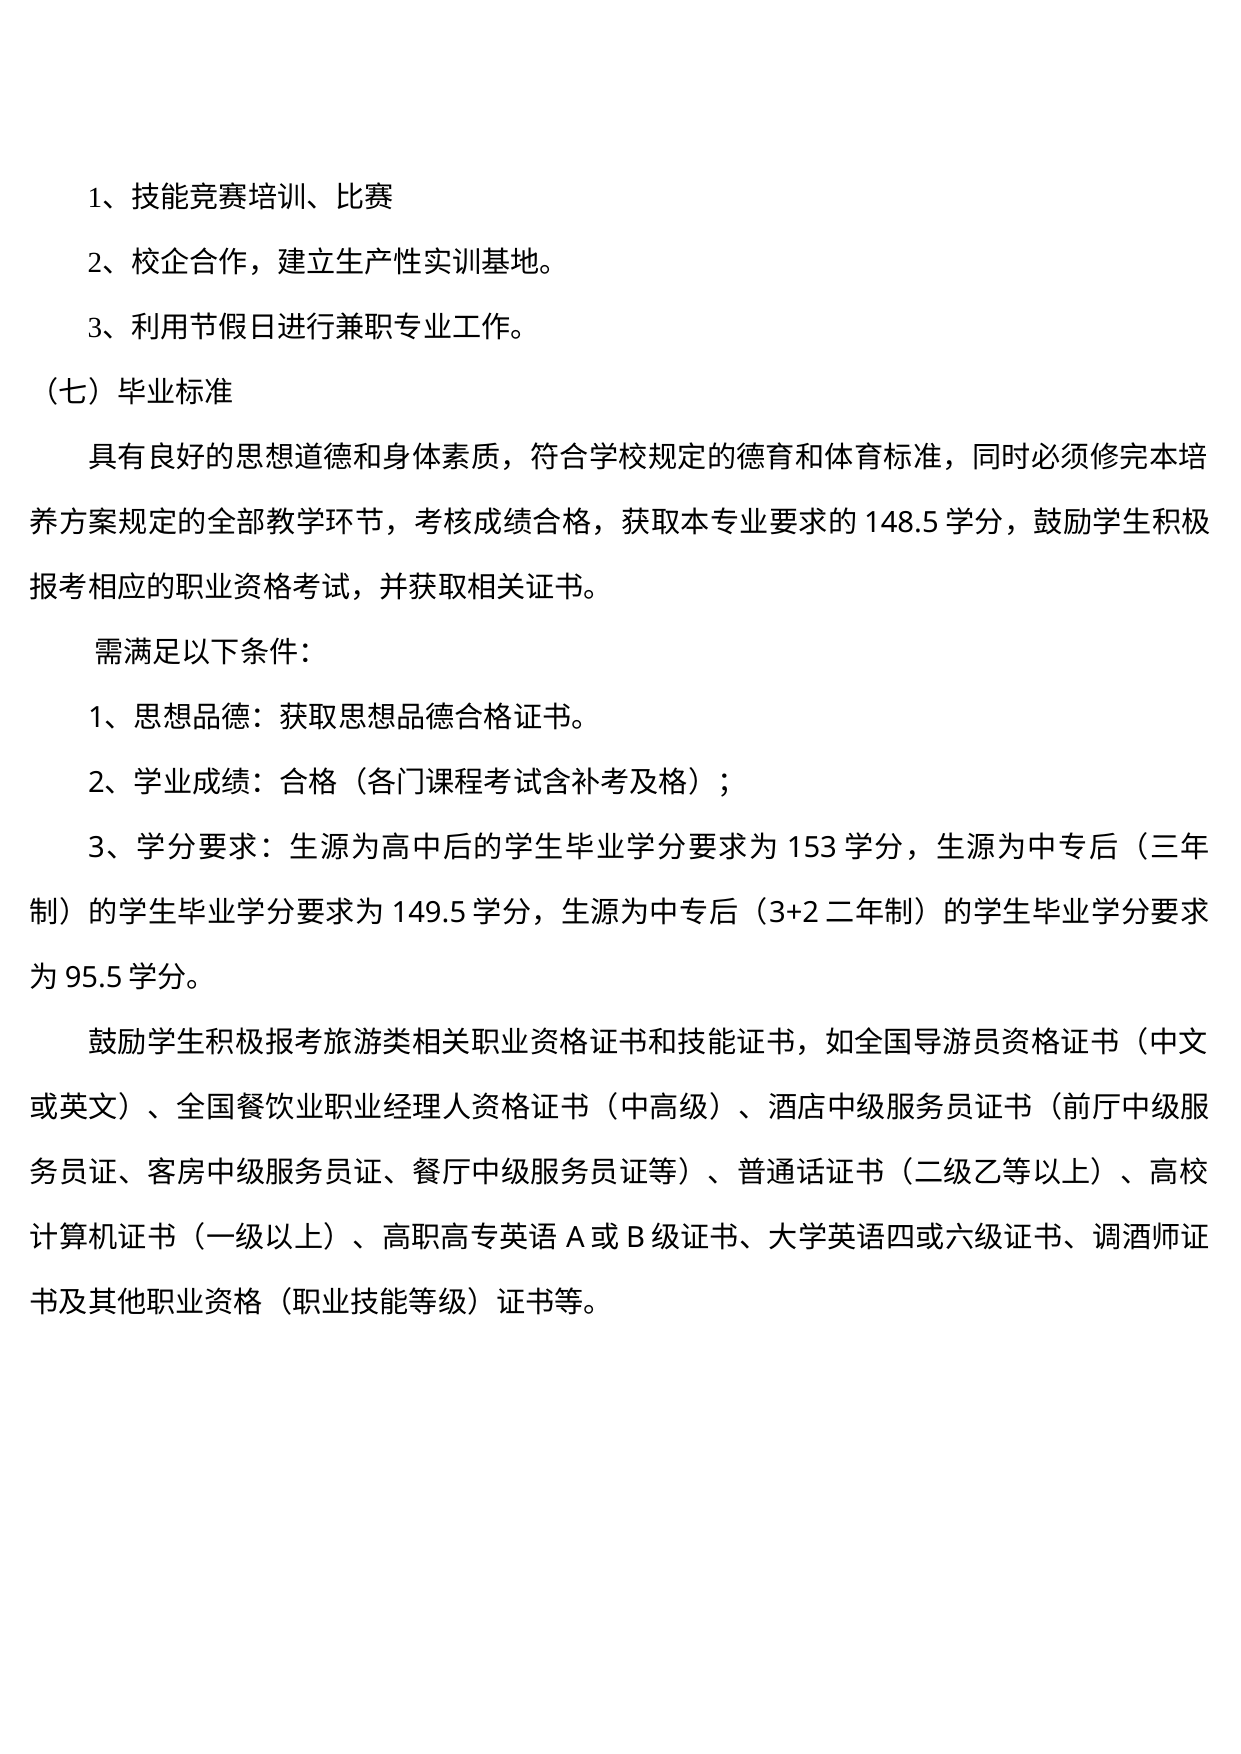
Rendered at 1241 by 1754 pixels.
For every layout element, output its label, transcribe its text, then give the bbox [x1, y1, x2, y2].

text 需满足以下条件： [29, 617, 1211, 682]
text 3、利用节假日进行兼职专业工作。 [29, 292, 1211, 357]
text 2、校企合作，建立生产性实训基地。 [29, 227, 1211, 292]
text 1、思想品德：获取思想品德合格证书。 [29, 682, 1211, 747]
text 2、学业成绩：合格（各门课程考试含补考及格）； [29, 747, 1211, 812]
text 3、学分要求：生源为高中后的学生毕业学分要求为153学分，生源为中专后（三年制）的学生毕业学分要求为149.5学分，生源为中专后（3+2二年制）的学生毕业学分要求为95.5学分。 [29, 812, 1211, 1007]
text 鼓励学生积极报考旅游类相关职业资格证书和技能证书，如全国导游员资格证书（中文或英文）、全国餐饮业职业经理人资格证书（中高级）、酒店中级服务员证书（前厅中级服务员证、客房中级服务员证、餐厅中级服务员证等）、普通话证书（二级乙等以上）、高校计算机证书（一级以上）、高职高专英语A或B级证书、大学英语四或六级证书、调酒师证书及其他职业资格（职业技能等级）证书等。 [29, 1007, 1211, 1332]
text （七）毕业标准 [29, 357, 1211, 422]
text 具有良好的思想道德和身体素质，符合学校规定的德育和体育标准，同时必须修完本培养方案规定的全部教学环节，考核成绩合格，获取本专业要求的148.5学分，鼓励学生积极报考相应的职业资格考试，并获取相关证书。 [29, 422, 1211, 617]
text 1、技能竞赛培训、比赛 [29, 162, 1211, 227]
